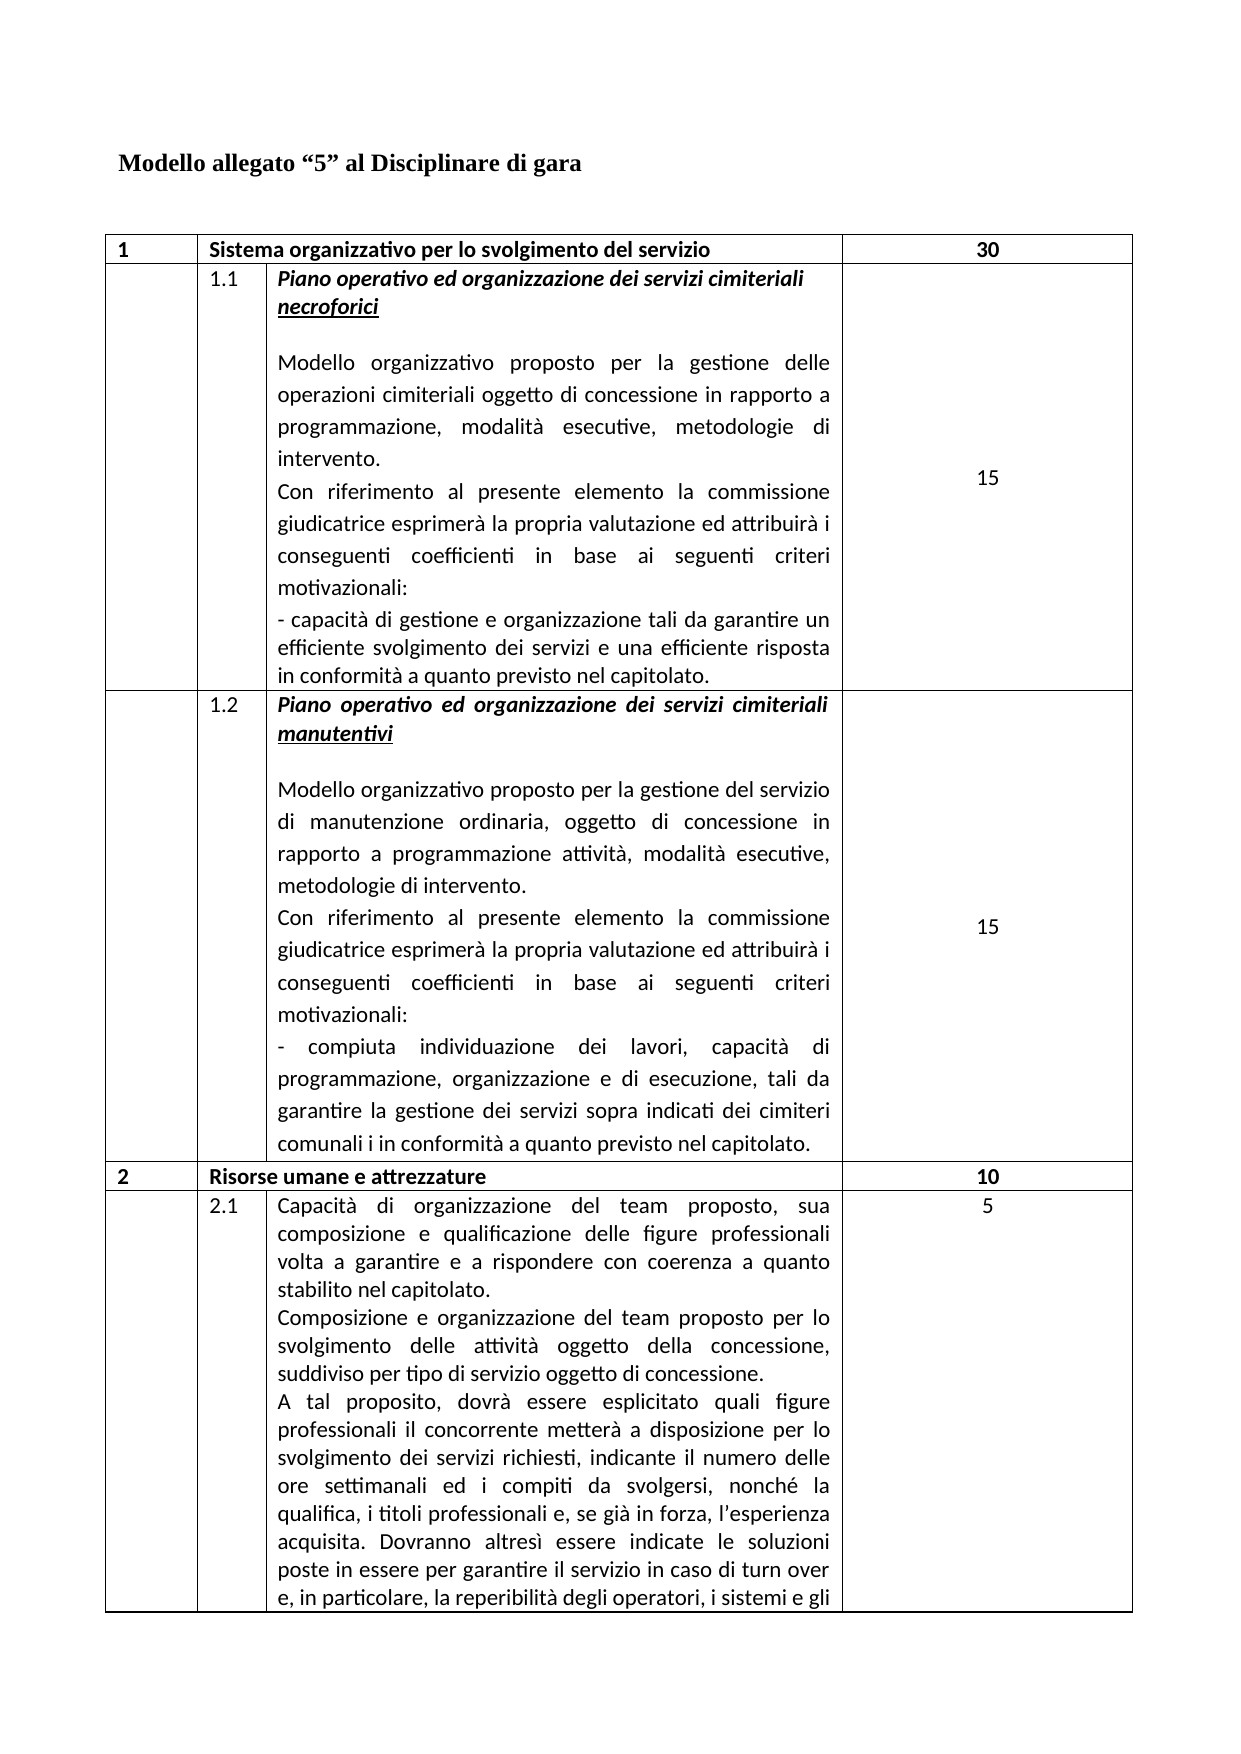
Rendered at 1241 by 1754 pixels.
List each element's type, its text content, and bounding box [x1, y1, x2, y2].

table_cell 1.2 [198, 691, 266, 1161]
table_header 1 [106, 235, 197, 263]
table_cell 15 [843, 691, 1132, 1161]
table_cell 15 [843, 264, 1132, 689]
table_cell 10 [843, 1162, 1132, 1190]
table_header 30 [843, 235, 1132, 263]
table_cell 2.1 [198, 1191, 266, 1611]
table_cell [106, 264, 197, 689]
table_cell 5 [843, 1191, 1132, 1611]
text Modello allegato “5” al Disciplinare di gara [118, 148, 1122, 176]
table_cell 2 [106, 1162, 197, 1190]
table_cell Piano operativo ed organizzazione dei servizi cimiteriali manutentivi Modello organizzativo proposto per la gestione del servizio di manutenzione ordinaria, oggetto di concessione in rapporto a programmazione attività, modalità esecutive, metodologie di intervento. Con riferimento al presente elemento la commissione giudicatrice esprimerà la propria valutazione ed attribuirà i conseguenti coefficienti in base ai seguenti criteri motivazionali: - compiuta individuazione dei lavori, capacità di programmazione, organizzazione e di esecuzione, tali da garantire la gestione dei servizi sopra indicati dei cimiteri comunali i in conformità a quanto previsto nel capitolato. [267, 691, 842, 1161]
table_cell [106, 1191, 197, 1611]
table_cell Piano operativo ed organizzazione dei servizi cimiteriali necroforici Modello organizzativo proposto per la gestione delle operazioni cimiteriali oggetto di concessione in rapporto a programmazione, modalità esecutive, metodologie di intervento. Con riferimento al presente elemento la commissione giudicatrice esprimerà la propria valutazione ed attribuirà i conseguenti coefficienti in base ai seguenti criteri motivazionali: - capacità di gestione e organizzazione tali da garantire un efficiente svolgimento dei servizi e una efficiente risposta in conformità a quanto previsto nel capitolato. [267, 264, 842, 689]
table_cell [267, 1191, 842, 1611]
table_cell 1.1 [198, 264, 266, 689]
table_cell [106, 691, 197, 1161]
table_header Sistema organizzativo per lo svolgimento del servizio [198, 235, 842, 263]
table_cell Risorse umane e attrezzature [198, 1162, 842, 1190]
